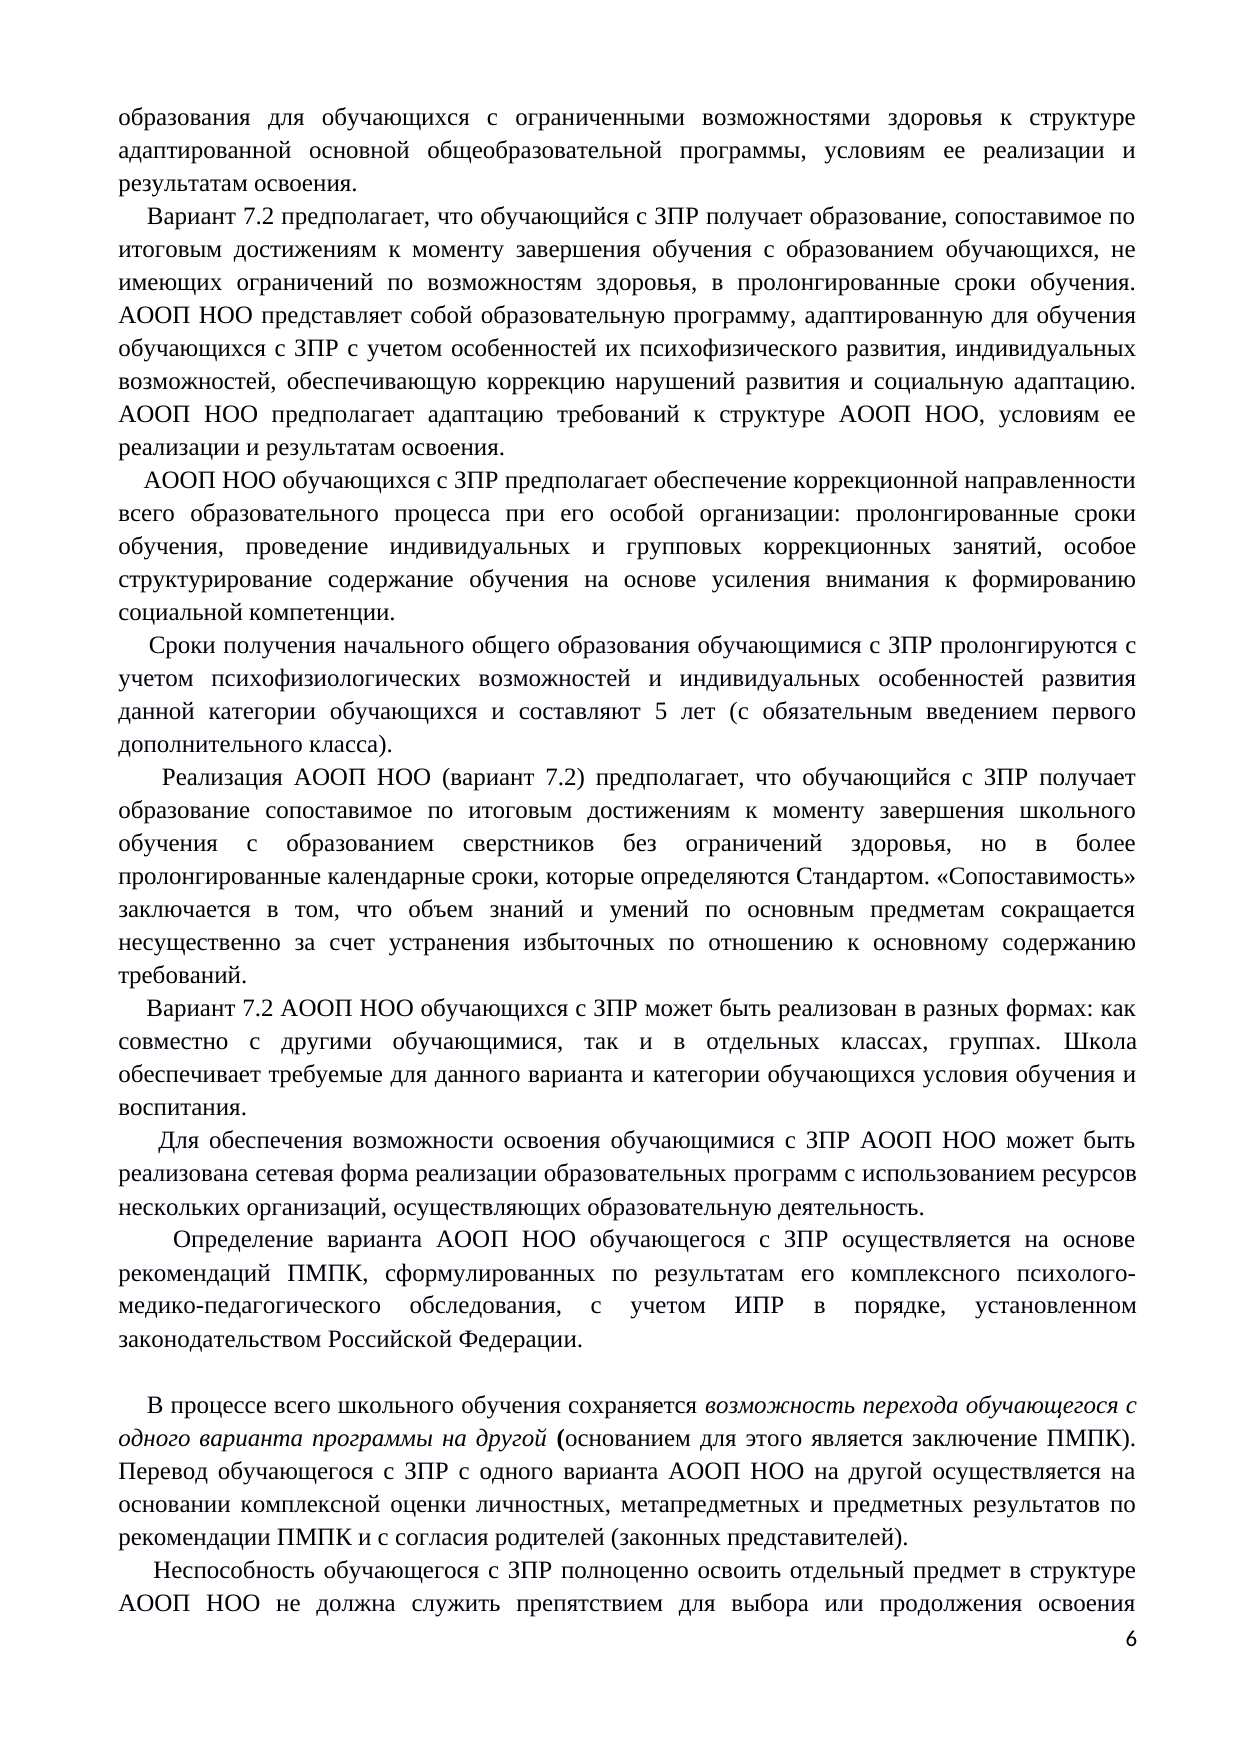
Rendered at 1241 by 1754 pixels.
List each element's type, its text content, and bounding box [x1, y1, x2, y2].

text Для обеспечения возможности освоения обучающимися с ЗПР АООП НОО может быть реализована сетевая форма реализации образовательных программ с использованием ресурсов нескольких организаций, осуществляющих образовательную деятельность. [118, 1126, 1137, 1220]
text Реализация АООП НОО (вариант 7.2) предполагает, что обучающийся с ЗПР получает образование сопоставимое по итоговым достижениям к моменту завершения школьного обучения с образованием сверстников без ограничений здоровья, но в более пролонгированные календарные сроки, которые определяются Стандартом. «Сопоставимость» заключается в том, что объем знаний и умений по основным предметам сокращается несущественно за счет устранения избыточных по отношению к основному содержанию требований. [118, 762, 1137, 989]
text Определение варианта АООП НОО обучающегося с ЗПР осуществляется на основе рекомендаций ПМПК, сформулированных по результатам его комплексного психолого-медико-педагогического обследования, с учетом ИПР в порядке, установленном законодательством Российской Федерации. [118, 1224, 1137, 1352]
text АООП НОО обучающихся с ЗПР предполагает обеспечение коррекционной направленности всего образовательного процесса при его особой организации: пролонгированные сроки обучения, проведение индивидуальных и групповых коррекционных занятий, особое структурирование содержание обучения на основе усиления внимания к формированию социальной компетенции. [118, 465, 1137, 626]
text Сроки получения начального общего образования обучающимися с ЗПР пролонгируются с учетом психофизиологических возможностей и индивидуальных особенностей развития данной категории обучающихся и составляют 5 лет (с обязательным введением первого дополнительного класса). [118, 630, 1137, 758]
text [118, 102, 1137, 197]
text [118, 1555, 1137, 1617]
text Вариант 7.2 предполагает, что обучающийся с ЗПР получает образование, сопоставимое по итоговым достижениям к моменту завершения обучения с образованием обучающихся, не имеющих ограничений по возможностям здоровья, в пролонгированные сроки обучения. АООП НОО представляет собой образовательную программу, адаптированную для обучения обучающихся с ЗПР с учетом особенностей их психофизического развития, индивидуальных возможностей, обеспечивающую коррекцию нарушений развития и социальную адаптацию. АООП НОО предполагает адаптацию требований к структуре АООП НОО, условиям ее реализации и результатам освоения. [118, 201, 1137, 461]
text В процессе всего школьного обучения сохраняется возможность перехода обучающегося с одного варианта программы на другой (основанием для этого является заключение ПМПК). Перевод обучающегося с ЗПР с одного варианта АООП НОО на другой осуществляется на основании комплексной оценки личностных, метапредметных и предметных результатов по рекомендации ПМПК и с согласия родителей (законных представителей). [118, 1390, 1137, 1551]
text Вариант 7.2 АООП НОО обучающихся с ЗПР может быть реализован в разных формах: как совместно с другими обучающимися, так и в отдельных классах, группах. Школа обеспечивает требуемые для данного варианта и категории обучающихся условия обучения и воспитания. [118, 993, 1137, 1121]
